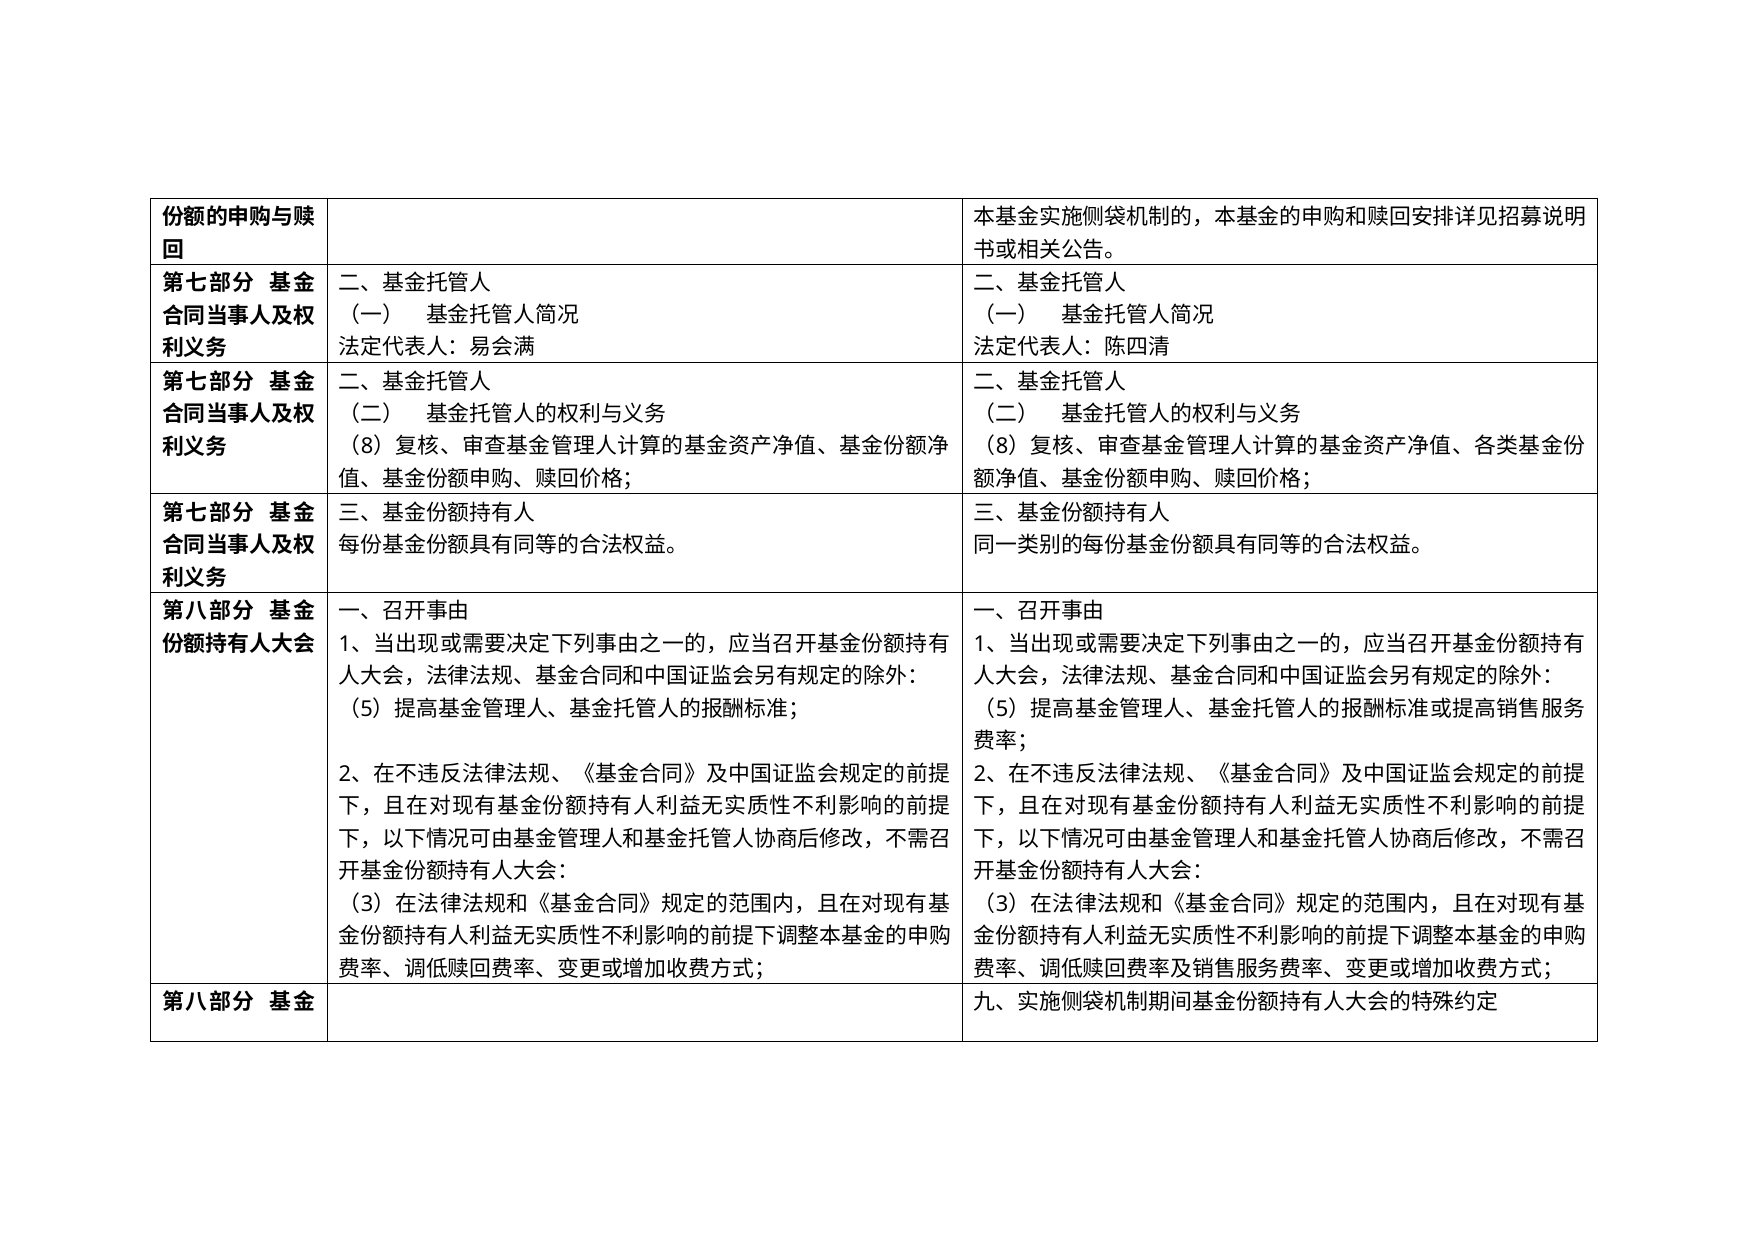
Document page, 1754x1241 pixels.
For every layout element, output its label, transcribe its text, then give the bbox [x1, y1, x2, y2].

table_cell 一、召开事由 1、当出现或需要决定下列事由之一的，应当召开基金份额持有人大会，法律法规、基金合同和中国证监会另有规定的除外： （5）提高基金管理人、基金托管人的报酬标准或提高销售服务费率； 2、在不违反法律法规、《基金合同》及中国证监会规定的前提下，且在对现有基金份额持有人利益无实质性不利影响的前提下，以下情况可由基金管理人和基金托管人协商后修改，不需召开基金份额持有人大会： （3）在法律法规和《基金合同》规定的范围内，且在对现有基金份额持有人利益无实质性不利影响的前提下调整本基金的申购费率、调低赎回费率及销售服务费率、变更或增加收费方式； [963, 593, 1597, 983]
table_cell 二、基金托管人 （一） 基金托管人简况 法定代表人：陈四清 [963, 265, 1597, 362]
table_cell 第七部分 基金合同当事人及权利义务 [151, 494, 327, 592]
table_cell 第六部分 基金份额的申购与赎回 [151, 199, 327, 264]
table_cell 三、基金份额持有人 每份基金份额具有同等的合法权益。 [328, 494, 962, 592]
table_cell 二、基金托管人 （一） 基金托管人简况 法定代表人：易会满 [328, 265, 962, 362]
table_cell [328, 199, 962, 264]
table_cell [963, 199, 1597, 264]
table_cell 二、基金托管人 （二） 基金托管人的权利与义务 （8）复核、审查基金管理人计算的基金资产净值、各类基金份额净值、基金份额申购、赎回价格； [963, 363, 1597, 493]
table_cell 第八部分 基金份额持有人大会 [151, 593, 327, 983]
table_cell 三、基金份额持有人 同一类别的每份基金份额具有同等的合法权益。 [963, 494, 1597, 592]
table_cell 第七部分 基金合同当事人及权利义务 [151, 363, 327, 493]
table_cell 二、基金托管人 （二） 基金托管人的权利与义务 （8）复核、审查基金管理人计算的基金资产净值、基金份额净值、基金份额申购、赎回价格； [328, 363, 962, 493]
table_cell [328, 984, 962, 1041]
table_cell 第八部分 基金份额持有人大会 [151, 984, 327, 1041]
table_cell 一、召开事由 1、当出现或需要决定下列事由之一的，应当召开基金份额持有人大会，法律法规、基金合同和中国证监会另有规定的除外： （5）提高基金管理人、基金托管人的报酬标准； 2、在不违反法律法规、《基金合同》及中国证监会规定的前提下，且在对现有基金份额持有人利益无实质性不利影响的前提下，以下情况可由基金管理人和基金托管人协商后修改，不需召开基金份额持有人大会： （3）在法律法规和《基金合同》规定的范围内，且在对现有基金份额持有人利益无实质性不利影响的前提下调整本基金的申购费率、调低赎回费率、变更或增加收费方式； [328, 593, 962, 983]
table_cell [963, 984, 1597, 1041]
table_cell 第七部分 基金合同当事人及权利义务 [151, 265, 327, 362]
